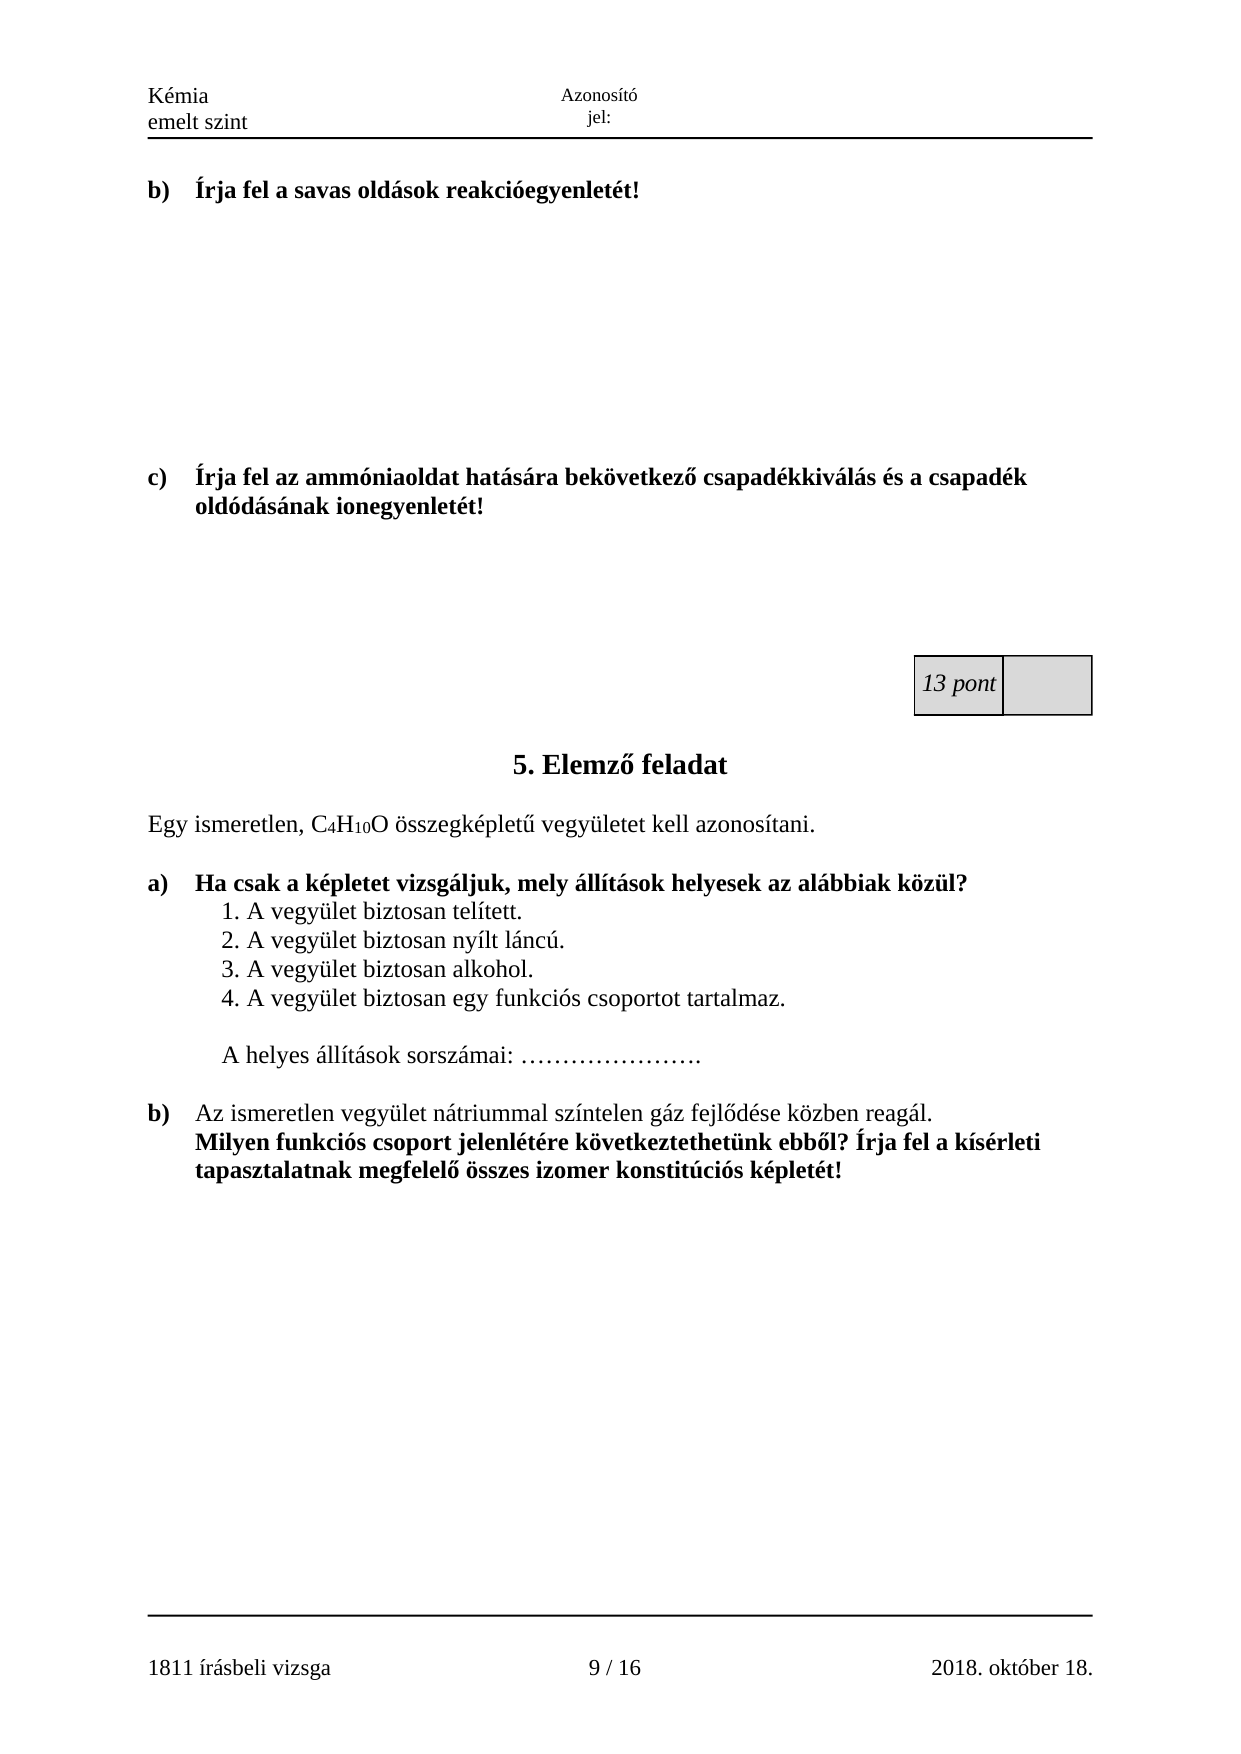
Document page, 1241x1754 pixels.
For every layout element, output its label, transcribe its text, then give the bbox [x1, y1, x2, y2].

list Az ismeretlen vegyület nátriummal színtelen gáz fejlődése közben reagál. [147, 1098, 1107, 1127]
text A helyes állítások sorszámai: …………………. [221, 1041, 1107, 1069]
subtitle Elemző feladat [513, 747, 1107, 781]
list Írja fel a savas oldások reakcióegyenletét! [147, 175, 1107, 203]
list Ha csak a képletet vizsgáljuk, mely állítások helyesek az alábbiak közül? [147, 868, 1107, 897]
list Írja fel az ammóniaoldat hatására bekövetkező csapadékkiválás és a csapadék oldódásának ionegyenletét! [147, 462, 1028, 520]
list A vegyület biztosan nyílt láncú. [221, 926, 1107, 954]
list A vegyület biztosan egy funkciós csoportot tartalmaz. [221, 983, 1107, 1012]
list A vegyület biztosan telített. [221, 897, 1107, 926]
text Egy ismeretlen, C4H10O összegképletű vegyületet kell azonosítani. [148, 809, 1107, 839]
list A vegyület biztosan alkohol. [221, 954, 1107, 983]
text Milyen funkciós csoport jelenlétére következtethetünk ebből? Írja fel a kísérleti tapasztalatnak megfelelő összes izomer konstitúciós képletét! [195, 1127, 1043, 1184]
